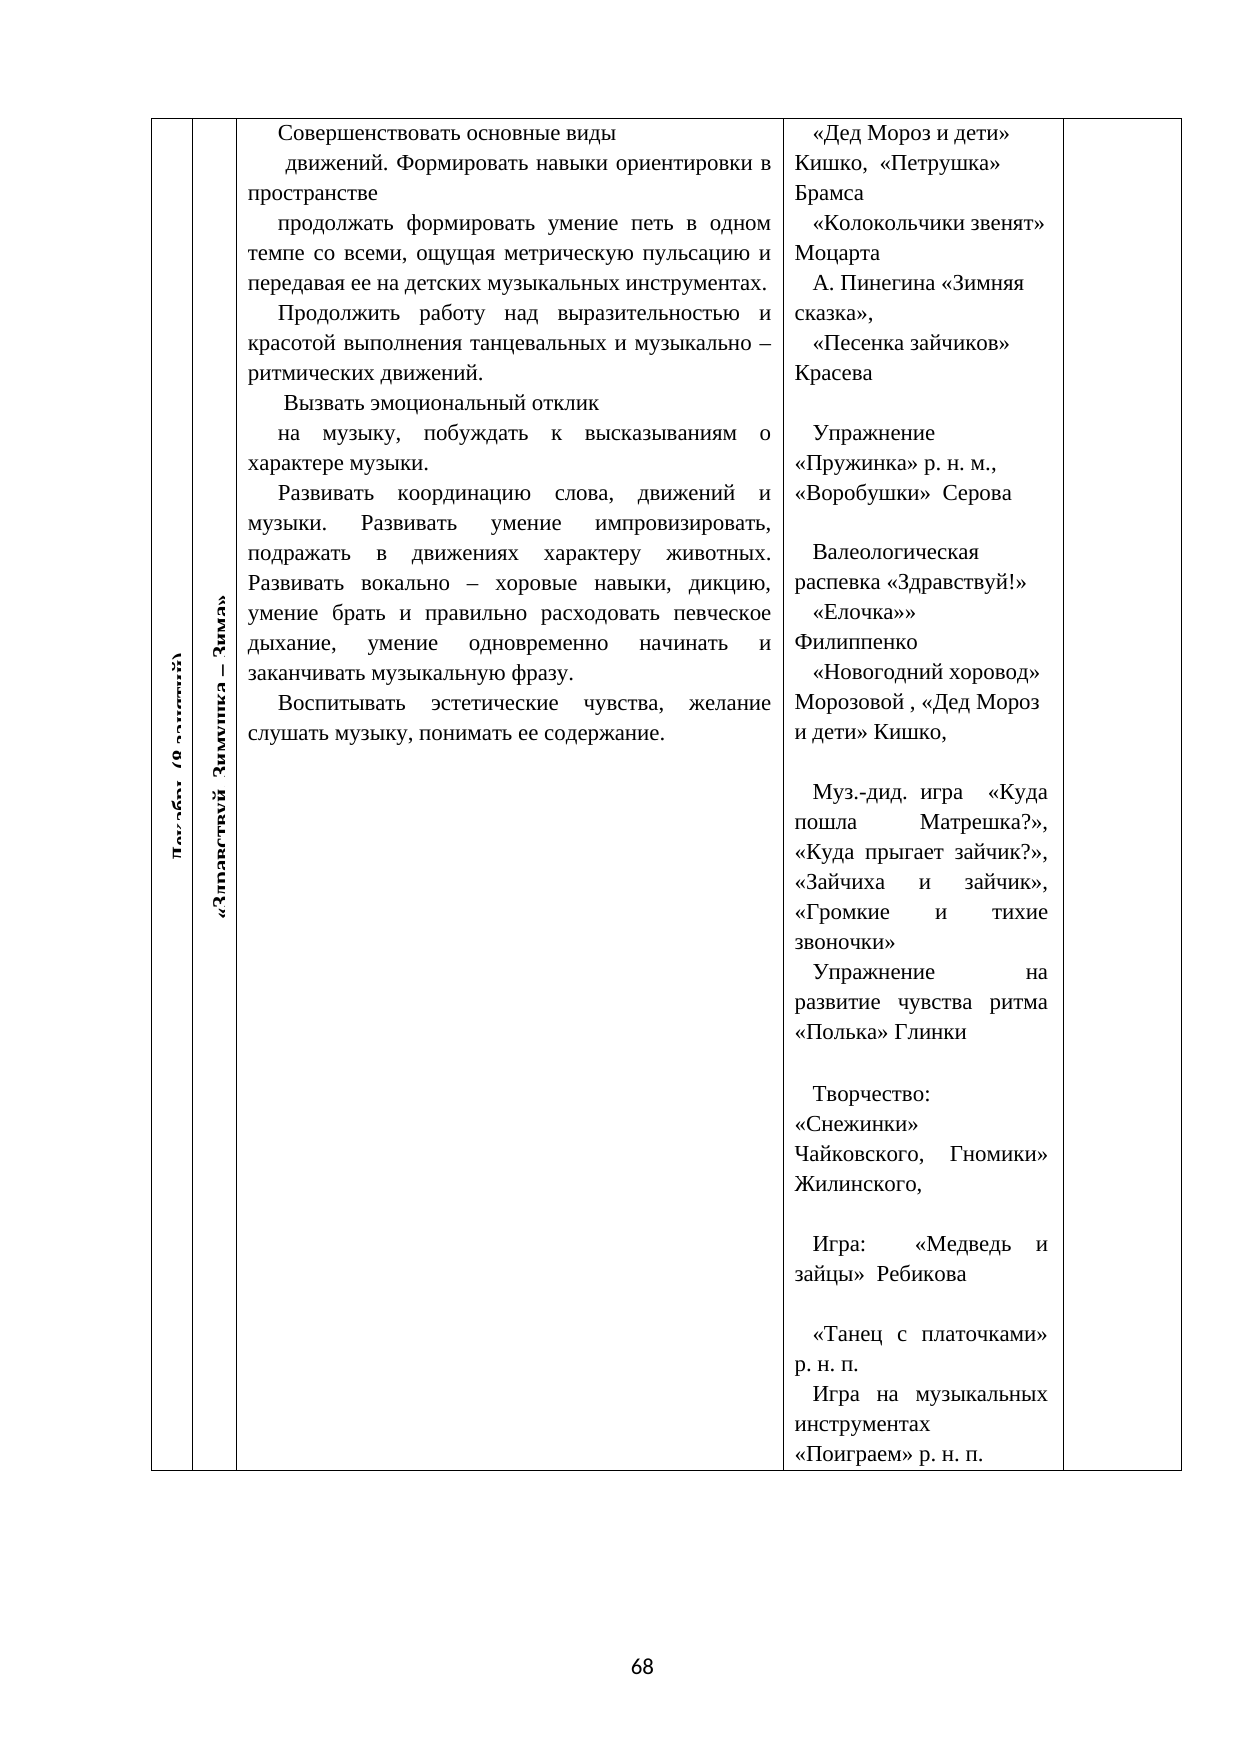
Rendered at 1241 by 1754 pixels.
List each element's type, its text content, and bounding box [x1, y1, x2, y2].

table_cell «Здравствуй, Зимушка – Зима» [193, 119, 236, 1470]
table_cell Совершенствовать основные виды движений. Формировать навыки ориентировки в пространстве продолжать формировать умение петь в одном темпе со всеми, ощущая метрическую пульсацию и передавая ее на детских музыкальных инструментах. Продолжить работу над выразительностью и красотой выполнения танцевальных и музыкально – ритмических движений. Вызвать эмоциональный отклик на музыку, побуждать к высказываниям о характере музыки. Развивать координацию слова, движений и музыки. Развивать умение импровизировать, подражать в движениях характеру животных. Развивать вокально – хоровые навыки, дикцию, умение брать и правильно расходовать певческое дыхание, умение одновременно начинать и заканчивать музыкальную фразу. Воспитывать эстетические чувства, желание слушать музыку, понимать ее содержание. [237, 119, 783, 1470]
table_cell [1064, 119, 1181, 1470]
table_cell «Дед Мороз и дети» Кишко, «Петрушка» Брамса «Колокольчики звенят» Моцарта А. Пинегина «Зимняя сказка», «Песенка зайчиков» Красева Упражнение «Пружинка» р. н. м., «Воробушки» Серова Валеологическая распевка «Здравствуй!» «Елочка»» Филиппенко «Новогодний хоровод» Морозовой , «Дед Мороз и дети» Кишко, Муз.-дид. игра «Куда пошла Матрешка?», «Куда прыгает зайчик?», «Зайчиха и зайчик», «Громкие и тихие звоночки» Упражнение на развитие чувства ритма «Полька» Глинки Творчество: «Снежинки» Чайковского, Гномики» Жилинского, Игра: «Медведь и зайцы» Ребикова «Танец с платочками» р. н. п. Игра на музыкальных инструментах «Поиграем» р. н. п. [784, 119, 1063, 1470]
table_cell Декабрь (8 занятий) [152, 119, 192, 1470]
